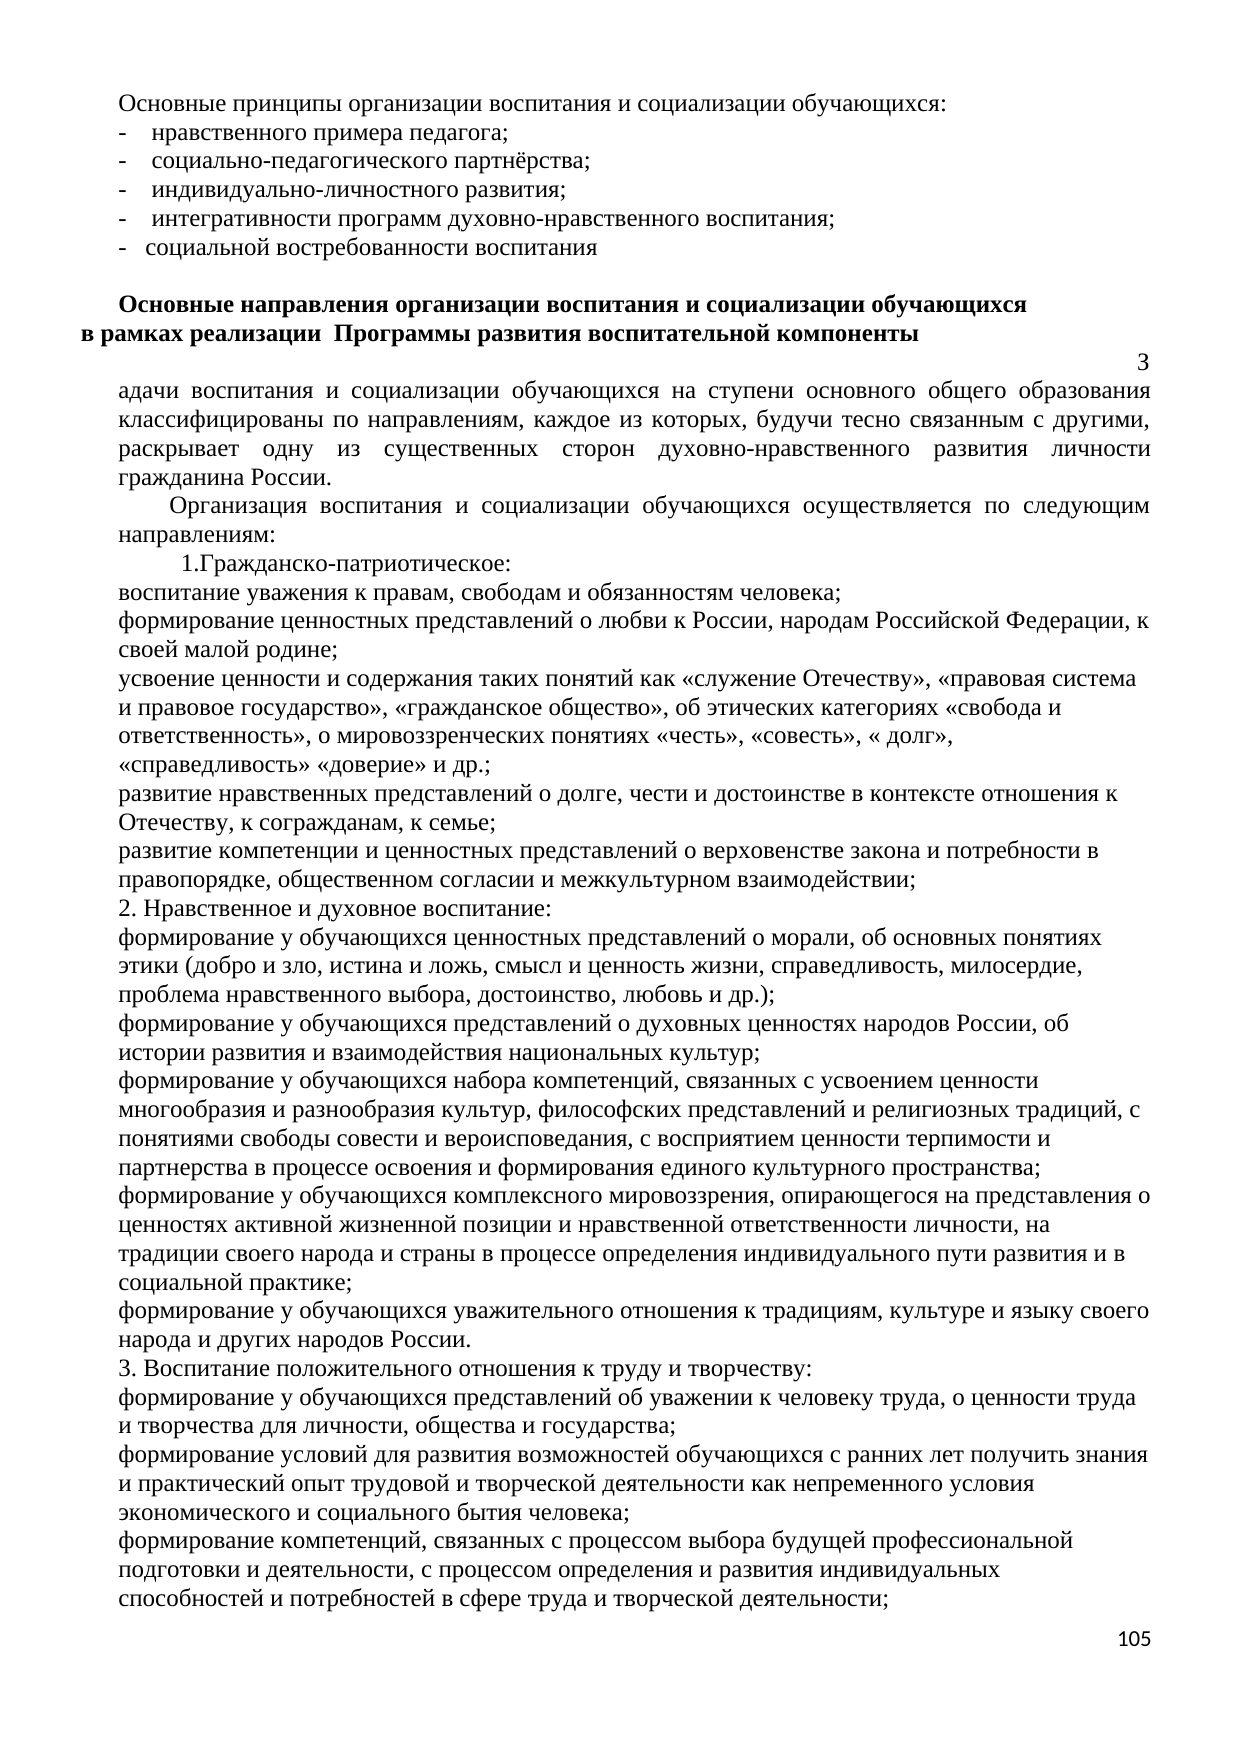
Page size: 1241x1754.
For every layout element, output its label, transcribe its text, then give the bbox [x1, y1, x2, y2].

text Организация воспитания и социализации обучающихся осуществляется по следующим направлениям: [118, 490, 1152, 548]
text 2. Нравственное и духовное воспитание: [118, 893, 1152, 922]
text - интегративности программ духовно-нравственного воспитания; [118, 203, 1152, 232]
text в рамках реализации Программы развития воспитательной компоненты [81, 318, 1152, 347]
text Задачи воспитания и социализации обучающихся на ступени основного общего образования классифицированы по направлениям, каждое из которых, будучи тесно связанным с другими, раскрывает одну из существенных сторон духовно-нравственного развития личности гражданина России. [118, 347, 1152, 490]
text - нравственного примера педагога; [118, 117, 1152, 145]
text Основные направления организации воспитания и социализации обучающихся [118, 289, 1152, 318]
text формирование у обучающихся набора компетенций, связанных с усвоением ценности многообразия и разнообразия культур, философских представлений и религиозных традиций, с понятиями свободы совести и вероисповедания, с восприятием ценности терпимости и партнерства в процессе освоения и формирования единого культурного пространства; [118, 1065, 1152, 1180]
text формирование у обучающихся комплексного мировоззрения, опирающегося на представления о ценностях активной жизненной позиции и нравственной ответственности личности, на традиции своего народа и страны в процессе определения индивидуального пути развития и в социальной практике; [118, 1180, 1152, 1295]
text формирование у обучающихся представлений об уважении к человеку труда, о ценности труда и творчества для личности, общества и государства; [118, 1382, 1152, 1439]
text развитие нравственных представлений о долге, чести и достоинстве в контексте отношения к Отечеству, к согражданам, к семье; [118, 778, 1152, 835]
text формирование ценностных представлений о любви к России, народам Российской Федерации, к своей малой родине; [118, 605, 1152, 663]
text усвоение ценности и содержания таких понятий как «служение Отечеству», «правовая система и правовое государство», «гражданское общество», об этических категориях «свобода и ответственность», о мировоззренческих понятиях «честь», «совесть», « долг», «справедливость» «доверие» и др.; [118, 663, 1152, 778]
text - индивидуально-личностного развития; [118, 174, 1152, 203]
text 3. Воспитание положительного отношения к труду и творчеству: [118, 1353, 1152, 1382]
text формирование у обучающихся уважительного отношения к традициям, культуре и языку своего народа и других народов России. [118, 1295, 1152, 1353]
text - социально-педагогического партнёрства; [118, 145, 1152, 174]
text формирование у обучающихся представлений о духовных ценностях народов России, об истории развития и взаимодействия национальных культур; [118, 1008, 1152, 1065]
text формирование у обучающихся ценностных представлений о морали, об основных понятиях этики (добро и зло, истина и ложь, смысл и ценность жизни, справедливость, милосердие, проблема нравственного выбора, достоинство, любовь и др.); [118, 922, 1152, 1008]
text развитие компетенции и ценностных представлений о верховенстве закона и потребности в правопорядке, общественном согласии и межкультурном взаимодействии; [118, 835, 1152, 893]
text Основные принципы организации воспитания и социализации обучающихся: [118, 88, 1152, 117]
text воспитание уважения к правам, свободам и обязанностям человека; [118, 577, 1152, 605]
text формирование компетенций, связанных с процессом выбора будущей профессиональной подготовки и деятельности, с процессом определения и развития индивидуальных способностей и потребностей в сфере труда и творческой деятельности; [118, 1525, 1152, 1612]
text формирование условий для развития возможностей обучающихся с ранних лет получить знания и практический опыт трудовой и творческой деятельности как непременного условия экономического и социального бытия человека; [118, 1439, 1152, 1525]
text - социальной востребованности воспитания [118, 232, 1152, 260]
text 1.Гражданско-патриотическое: [118, 548, 1152, 577]
